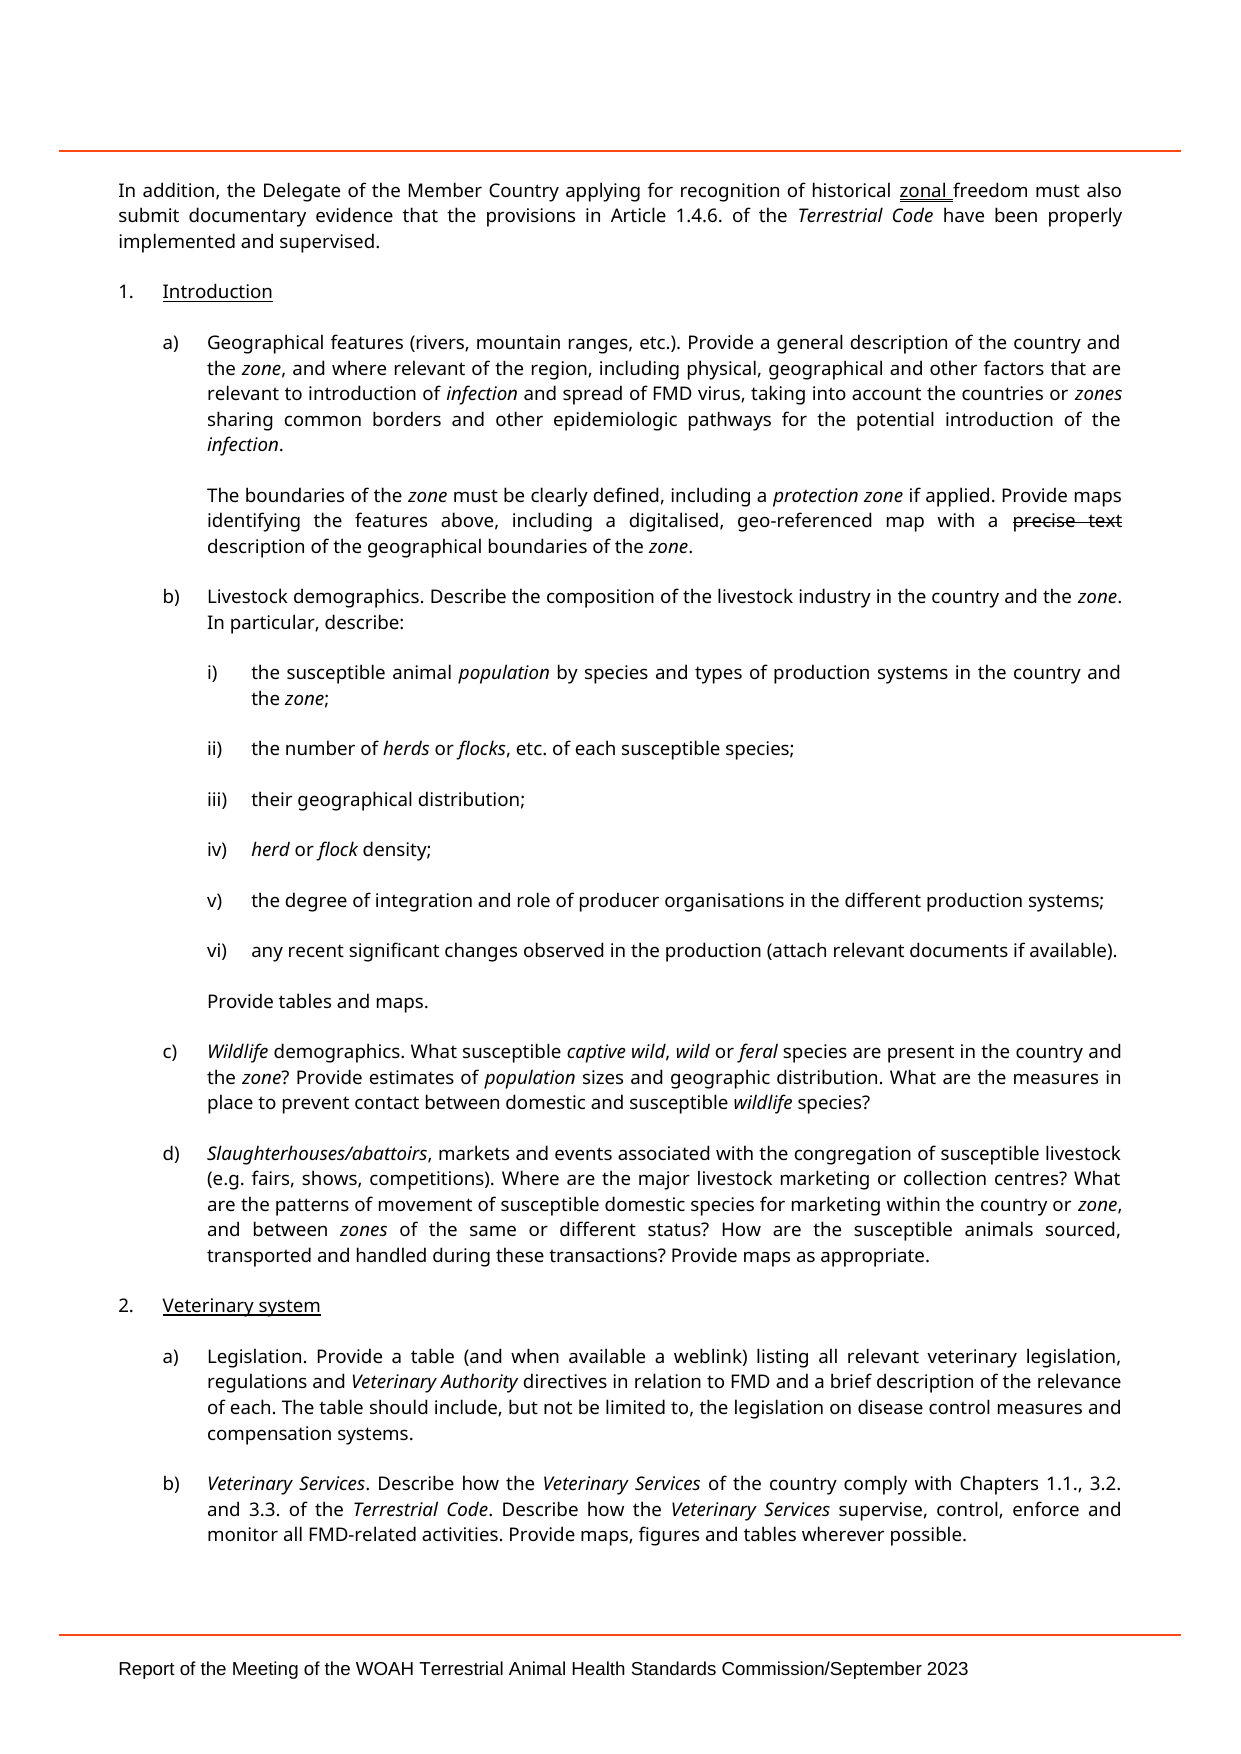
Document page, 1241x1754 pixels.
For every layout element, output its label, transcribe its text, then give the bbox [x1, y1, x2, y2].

text v) the degree of integration and role of producer organisations in the different production systems; [207, 887, 1122, 913]
text 2. Veterinary system [118, 1293, 1122, 1318]
text c) Wildlife demographics. What susceptible captive wild, wild or feral species are present in the country and the zone? Provide estimates of population sizes and geographic distribution. What are the measures in place to prevent contact between domestic and susceptible wildlife species? [162, 1039, 1122, 1115]
text iii) their geographical distribution; [207, 786, 1122, 812]
text d) Slaughterhouses/abattoirs, markets and events associated with the congregation of susceptible livestock (e.g. fairs, shows, competitions). Where are the major livestock marketing or collection centres? What are the patterns of movement of susceptible domestic species for marketing within the country or zone, and between zones of the same or different status? How are the susceptible animals sourced, transported and handled during these transactions? Provide maps as appropriate. [162, 1140, 1122, 1268]
text ii) the number of herds or flocks, etc. of each susceptible species; [207, 736, 1122, 761]
text In addition, the Delegate of the Member Country applying for recognition of historical zonal freedom must also submit documentary evidence that the provisions in Article 1.4.6. of the Terrestrial Code have been properly implemented and supervised. [118, 177, 1122, 254]
text The boundaries of the zone must be clearly defined, including a protection zone if applied. Provide maps identifying the features above, including a digitalised, geo-referenced map with a precise text description of the geographical boundaries of the zone. [207, 482, 1122, 558]
text iv) herd or flock density; [207, 837, 1122, 862]
text Provide tables and maps. [207, 988, 1122, 1014]
text b) Veterinary Services. Describe how the Veterinary Services of the country comply with Chapters 1.1., 3.2. and 3.3. of the Terrestrial Code. Describe how the Veterinary Services supervise, control, enforce and monitor all FMD-related activities. Provide maps, figures and tables wherever possible. [162, 1470, 1122, 1547]
text a) Geographical features (rivers, mountain ranges, etc.). Provide a general description of the country and the zone, and where relevant of the region, including physical, geographical and other factors that are relevant to introduction of infection and spread of FMD virus, taking into account the countries or zones sharing common borders and other epidemiologic pathways for the potential introduction of the infection. [162, 329, 1122, 457]
text b) Livestock demographics. Describe the composition of the livestock industry in the country and the zone. In particular, describe: [162, 583, 1122, 634]
text a) Legislation. Provide a table (and when available a weblink) listing all relevant veterinary legislation, regulations and Veterinary Authority directives in relation to FMD and a brief description of the relevance of each. The table should include, but not be limited to, the legislation on disease control measures and compensation systems. [162, 1343, 1122, 1445]
text 1. Introduction [118, 279, 1122, 304]
text vi) any recent significant changes observed in the production (attach relevant documents if available). [207, 938, 1122, 963]
text i) the susceptible animal population by species and types of production systems in the country and the zone; [207, 659, 1122, 711]
